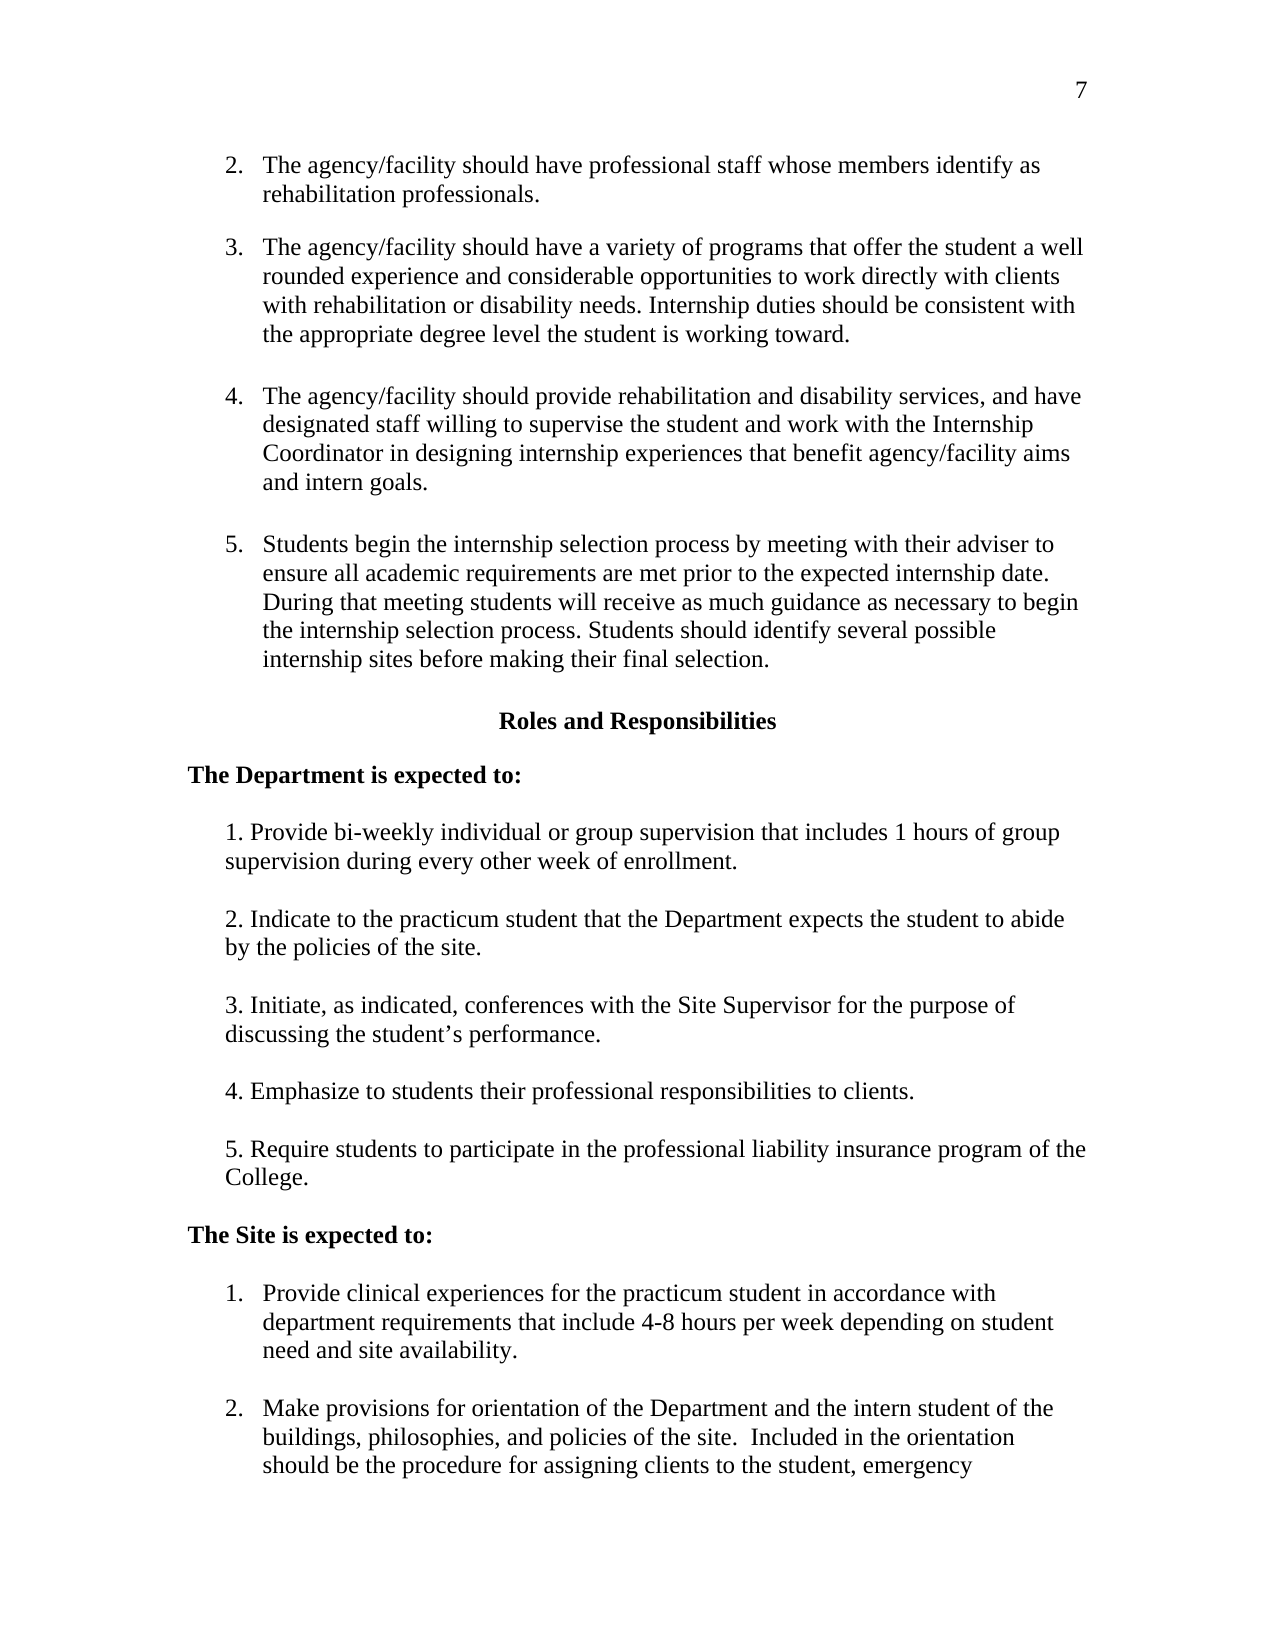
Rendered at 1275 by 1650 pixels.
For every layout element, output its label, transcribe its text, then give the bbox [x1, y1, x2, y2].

text Roles and Responsibilities [187, 706, 1087, 735]
list Students begin the internship selection process by meeting with their adviser to ensure all academic requirements are met prior to the expected internship date. During that meeting students will receive as much guidance as necessary to begin the internship selection process. Students should identify several possible internship sites before making their final selection. [225, 529, 1087, 673]
text 5. Require students to participate in the professional liability insurance program of the College. [225, 1134, 1087, 1191]
text The Department is expected to: [187, 760, 1087, 789]
list The agency/facility should provide rehabilitation and disability services, and have designated staff willing to supervise the student and work with the Internship Coordinator in designing internship experiences that benefit agency/facility aims and intern goals. [225, 381, 1087, 496]
text 3. Initiate, as indicated, conferences with the Site Supervisor for the purpose of discussing the student’s performance. [225, 990, 1087, 1047]
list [225, 1393, 1087, 1479]
text 4. Emphasize to students their professional responsibilities to clients. [225, 1076, 1087, 1105]
text 1. Provide bi-weekly individual or group supervision that includes 1 hours of group supervision during every other week of enrollment. [225, 817, 1087, 875]
list The agency/facility should have professional staff whose members identify as rehabilitation professionals. [225, 150, 1087, 207]
text 2. Indicate to the practicum student that the Department expects the student to abide by the policies of the site. [225, 904, 1087, 961]
list Provide clinical experiences for the practicum student in accordance with department requirements that include 4-8 hours per week depending on student need and site availability. [225, 1278, 1087, 1364]
list The agency/facility should have a variety of programs that offer the student a well rounded experience and considerable opportunities to work directly with clients with rehabilitation or disability needs. Internship duties should be consistent with the appropriate degree level the student is working toward. [225, 232, 1087, 347]
text The Site is expected to: [187, 1220, 1087, 1249]
